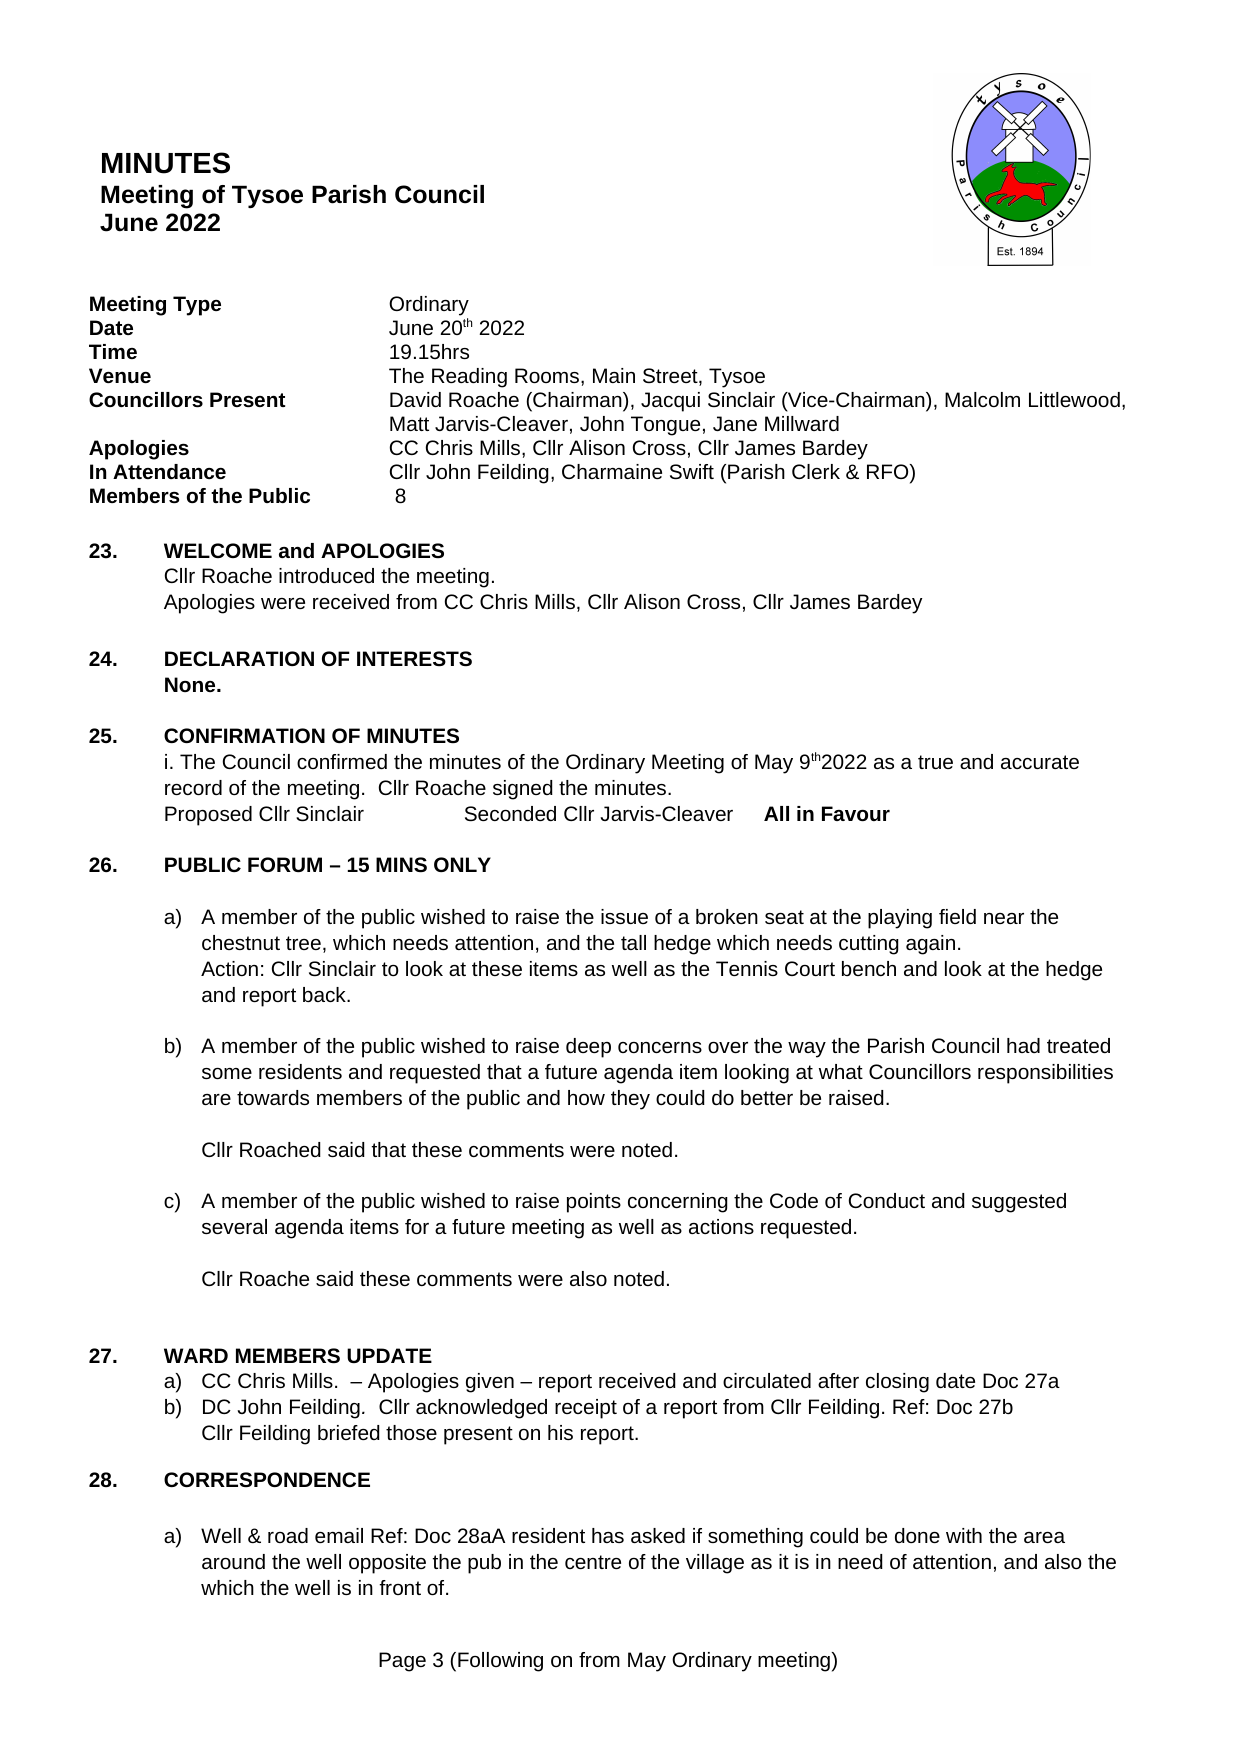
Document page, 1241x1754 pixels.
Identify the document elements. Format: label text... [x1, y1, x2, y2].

text 27. WARD MEMBERS UPDATE [89, 1343, 1132, 1367]
text Meeting Type Ordinary [89, 292, 1132, 316]
list A member of the public wished to raise the issue of a broken seat at the playing field near the chestnut tree, which needs attention, and the tall hedge which needs cutting again. [164, 905, 1132, 955]
list Cllr Feilding briefed those present on his report. [201, 1421, 1132, 1445]
text Councillors Present David Roache (Chairman), Jacqui Sinclair (Vice-Chairman), Malcolm Littlewood, Matt Jarvis-Cleaver, John Tongue, Jane Millward [89, 388, 1132, 436]
text Time 19.15hrs [89, 340, 1132, 364]
list CC Chris Mills. – Apologies given – report received and circulated after closing date Doc 27a [164, 1369, 1132, 1393]
list Action: Cllr Sinclair to look at these items as well as the Tennis Court bench and look at the hedge and report back. [201, 957, 1132, 1006]
list A member of the public wished to raise deep concerns over the way the Parish Council had treated some residents and requested that a future agenda item looking at what Councillors responsibilities are towards members of the public and how they could do better be raised. [164, 1034, 1132, 1110]
text Cllr Roache introduced the meeting. [164, 564, 1132, 588]
text 25. CONFIRMATION OF MINUTES [89, 724, 1132, 748]
text Apologies were received from CC Chris Mills, Cllr Alison Cross, Cllr James Bardey [89, 590, 1132, 614]
text In Attendance Cllr John Feilding, Charmaine Swift (Parish Clerk & RFO) [89, 460, 1132, 484]
text Proposed Cllr Sinclair Seconded Cllr Jarvis-Cleaver All in Favour [164, 802, 1132, 826]
list Well & road email Ref: Doc 28aA resident has asked if something could be done with the area around the well opposite the pub in the centre of the village as it is in need of attention, and also the [164, 1524, 1132, 1574]
text Apologies CC Chris Mills, Cllr Alison Cross, Cllr James Bardey [89, 436, 1132, 460]
picture [932, 73, 1091, 266]
text Date June 20th 2022 [89, 316, 1132, 340]
list A member of the public wished to raise points concerning the Code of Conduct and suggested several agenda items for a future meeting as well as actions requested. [164, 1189, 1132, 1239]
text i. The Council confirmed the minutes of the Ordinary Meeting of May 9th2022 as a true and accurate record of the meeting. Cllr Roache signed the minutes. [164, 750, 1132, 800]
list Cllr Roache said these comments were also noted. [201, 1267, 1132, 1291]
text 24. DECLARATION OF INTERESTS [89, 647, 1132, 671]
text Venue The Reading Rooms, Main Street, Tysoe [89, 364, 1132, 388]
text Members of the Public 8 [89, 484, 1132, 508]
text 28. CORRESPONDENCE [89, 1468, 1132, 1492]
text None. [89, 672, 1132, 696]
list Cllr Roached said that these comments were noted. [201, 1137, 1132, 1161]
list DC John Feilding. Cllr acknowledged receipt of a report from Cllr Feilding. Ref: Doc 27b [164, 1395, 1132, 1419]
list which the well is in front of. [201, 1576, 1132, 1600]
text 26. PUBLIC FORUM – 15 MINS ONLY [89, 853, 1132, 877]
text 23. WELCOME and APOLOGIES [89, 538, 1132, 562]
